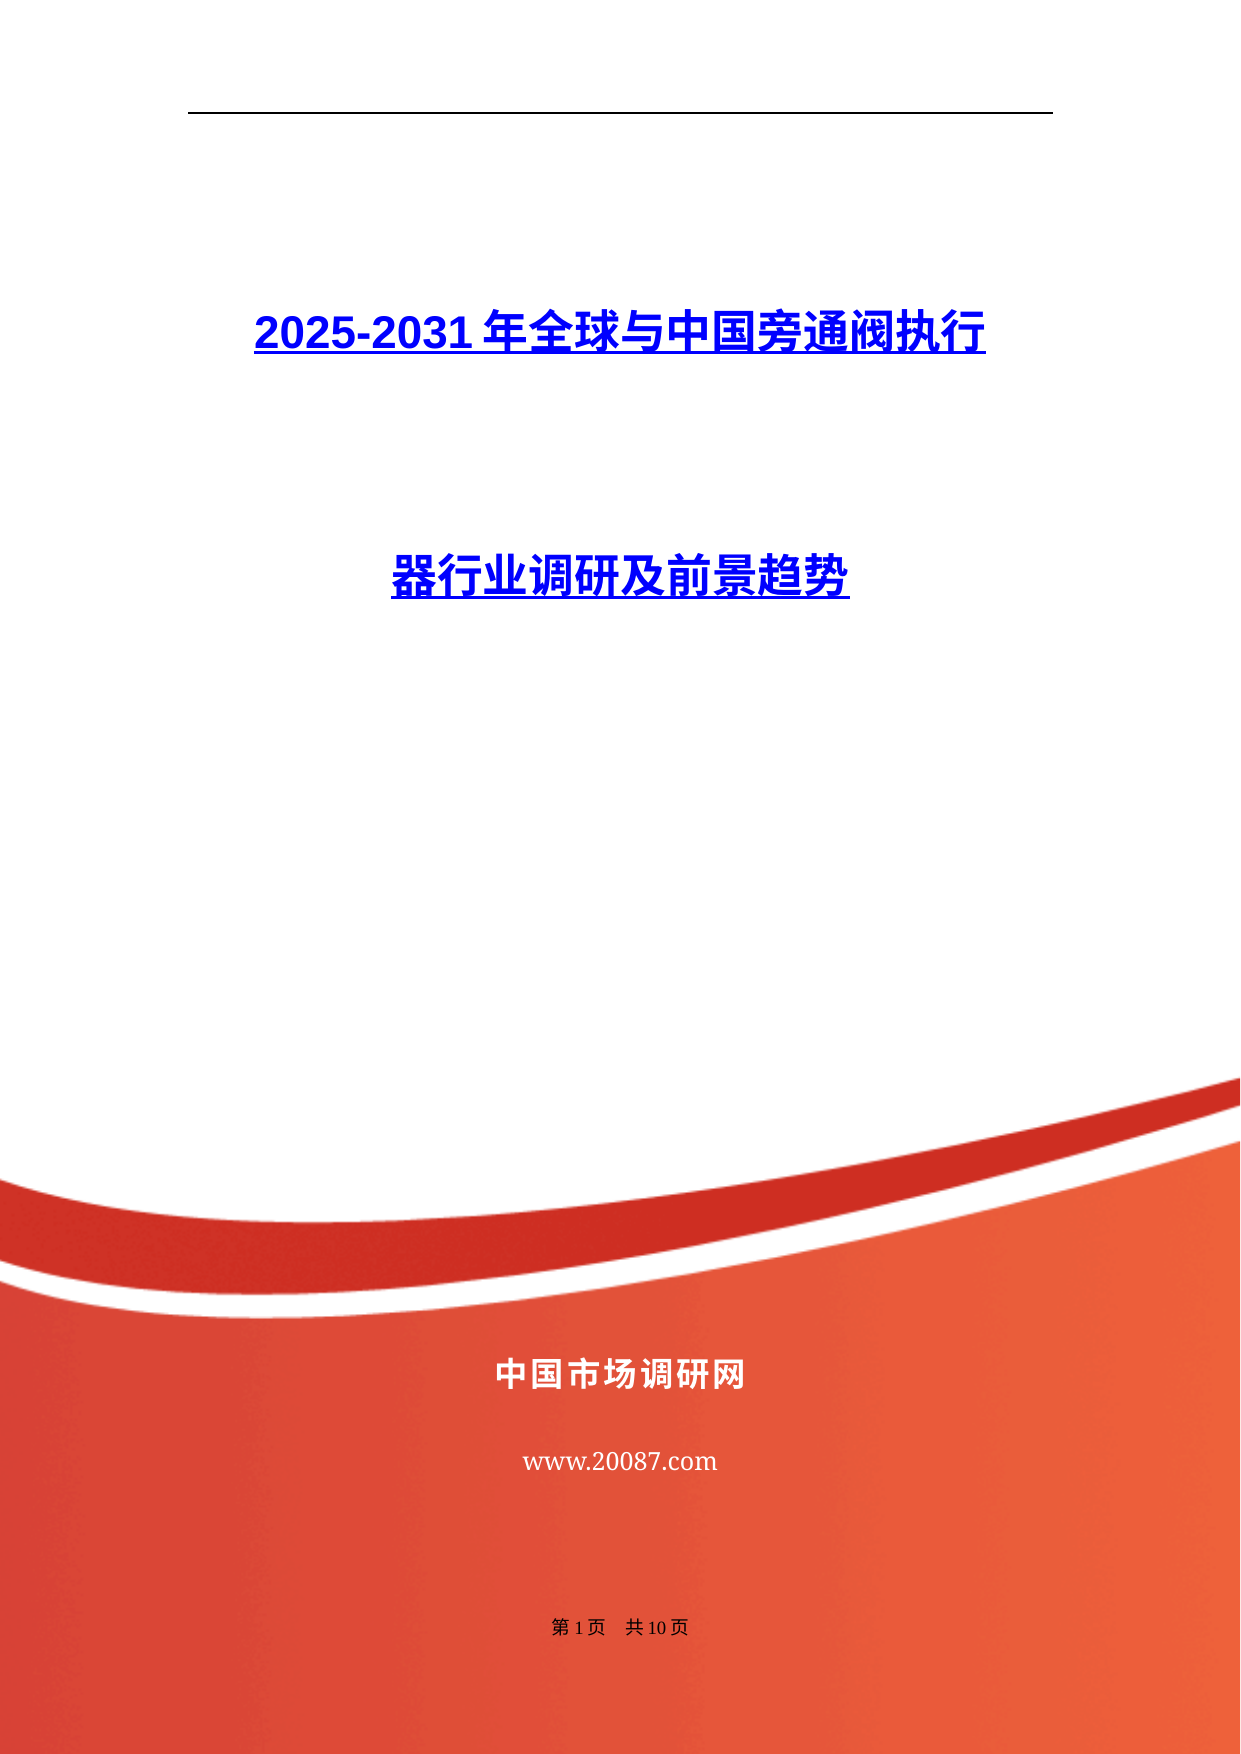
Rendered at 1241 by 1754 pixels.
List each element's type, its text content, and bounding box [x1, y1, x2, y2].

subtitle 中国市场调研网 [187, 1339, 1053, 1404]
picture [0, 1006, 1241, 1754]
table_header 2025-2031年全球与中国旁通阀执行器行业调研及前景趋势 [188, 207, 1053, 773]
text www.20087.com [187, 1428, 1053, 1493]
